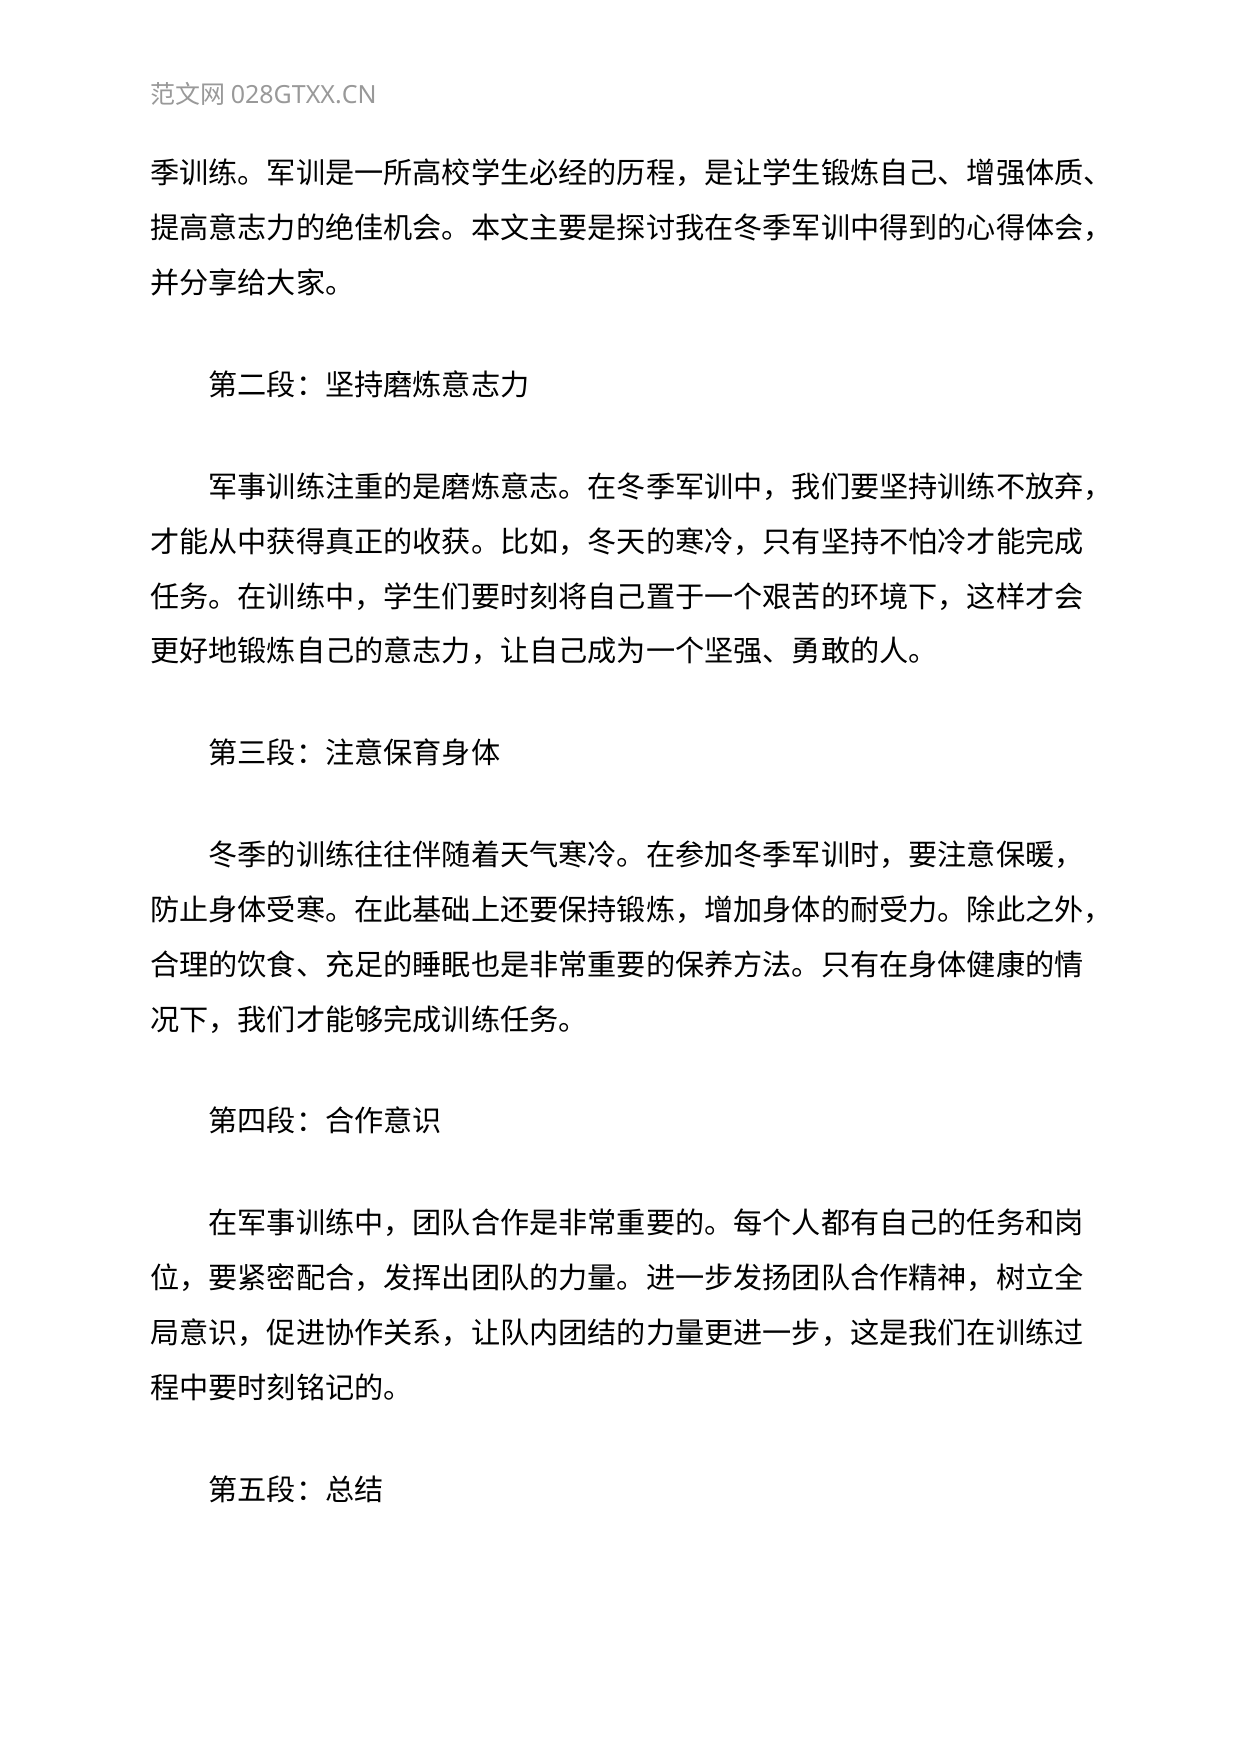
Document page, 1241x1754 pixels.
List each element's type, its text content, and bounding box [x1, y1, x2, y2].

text 军事训练注重的是磨炼意志。在冬季军训中，我们要坚持训练不放弃，才能从中获得真正的收获。比如，冬天的寒冷，只有坚持不怕冷才能完成任务。在训练中，学生们要时刻将自己置于一个艰苦的环境下，这样才会更好地锻炼自己的意志力，让自己成为一个坚强、勇敢的人。 [150, 463, 1090, 670]
text 第五段：总结 [150, 1466, 1090, 1508]
text 第二段：坚持磨炼意志力 [150, 362, 1090, 404]
text 第四段：合作意识 [150, 1098, 1090, 1140]
text 第三段：注意保育身体 [150, 730, 1090, 772]
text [150, 150, 1090, 302]
text 冬季的训练往往伴随着天气寒冷。在参加冬季军训时，要注意保暖，防止身体受寒。在此基础上还要保持锻炼，增加身体的耐受力。除此之外，合理的饮食、充足的睡眠也是非常重要的保养方法。只有在身体健康的情况下，我们才能够完成训练任务。 [150, 832, 1090, 1038]
text 在军事训练中，团队合作是非常重要的。每个人都有自己的任务和岗位，要紧密配合，发挥出团队的力量。进一步发扬团队合作精神，树立全局意识，促进协作关系，让队内团结的力量更进一步，这是我们在训练过程中要时刻铭记的。 [150, 1200, 1090, 1407]
